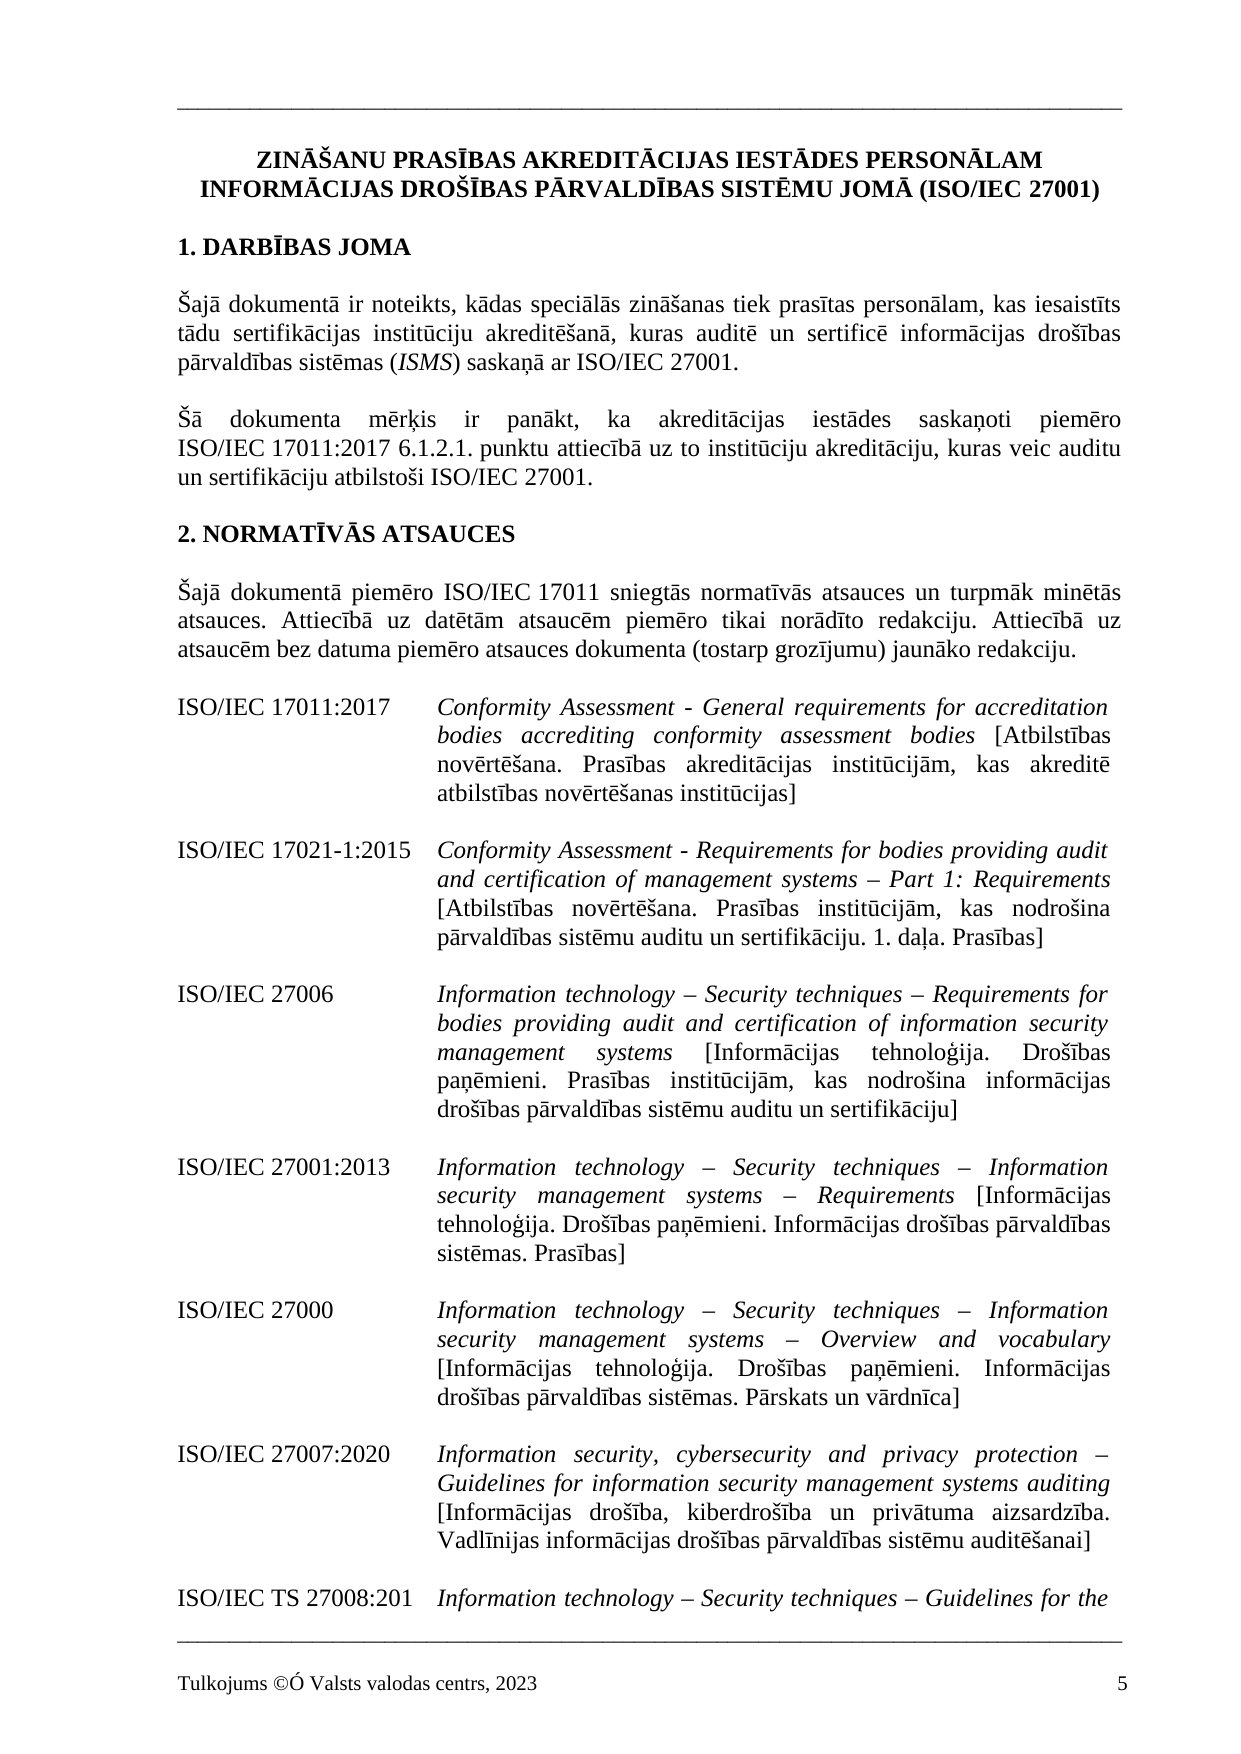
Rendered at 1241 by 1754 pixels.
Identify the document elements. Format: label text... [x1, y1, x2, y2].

table_cell ISO/IEC 27000 [177, 1296, 437, 1439]
text ZINĀŠANU PRASĪBAS AKREDITĀCIJAS IESTĀDES PERSONĀLAM INFORMĀCIJAS DROŠĪBAS PĀRVALDĪBAS SISTĒMU JOMĀ (ISO/IEC 27001) [177, 146, 1122, 203]
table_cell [177, 1583, 437, 1612]
table_cell Information technology – Security techniques – Information security management systems – Overview and vocabulary [Informācijas tehnoloģija. Drošības paņēmieni. Informācijas drošības pārvaldības sistēmas. Pārskats un vārdnīca] [437, 1296, 1122, 1439]
table_cell Information technology – Security techniques – Information security management systems – Requirements [Informācijas tehnoloģija. Drošības paņēmieni. Informācijas drošības pārvaldības sistēmas. Prasības] [437, 1152, 1122, 1296]
text Šajā dokumentā piemēro ISO/IEC 17011 sniegtās normatīvās atsauces un turpmāk minētās atsauces. Attiecībā uz datētām atsaucēm piemēro tikai norādīto redakciju. Attiecībā uz atsaucēm bez datuma piemēro atsauces dokumenta (tostarp grozījumu) jaunāko redakciju. [177, 577, 1122, 663]
table_cell ISO/IEC 27006 [177, 979, 437, 1152]
table_cell ISO/IEC 27007:2020 [177, 1439, 437, 1583]
table_cell Information security, cybersecurity and privacy protection – Guidelines for information security management systems auditing [Informācijas drošība, kiberdrošība un privātuma aizsardzība. Vadlīnijas informācijas drošības pārvaldības sistēmu auditēšanai] [437, 1439, 1122, 1583]
table_cell Conformity Assessment - Requirements for bodies providing audit and certification of management systems – Part 1: Requirements [Atbilstības novērtēšana. Prasības institūcijām, kas nodrošina pārvaldības sistēmu auditu un sertifikāciju. 1. daļa. Prasības] [437, 836, 1122, 979]
subtitle 1. DARBĪBAS JOMA [177, 232, 1122, 261]
table_cell Information technology – Security techniques – Requirements for bodies providing audit and certification of information security management systems [Informācijas tehnoloģija. Drošības paņēmieni. Prasības institūcijām, kas nodrošina informācijas drošības pārvaldības sistēmu auditu un sertifikāciju] [437, 979, 1122, 1152]
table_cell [437, 1583, 1122, 1612]
table_header Conformity Assessment - General requirements for accreditation bodies accrediting conformity assessment bodies [Atbilstības novērtēšana. Prasības akreditācijas institūcijām, kas akreditē atbilstības novērtēšanas institūcijas] [437, 692, 1122, 836]
text Šā dokumenta mērķis ir panākt, ka akreditācijas iestādes saskaņoti piemēro ISO/IEC 17011:2017 6.1.2.1. punktu attiecībā uz to institūciju akreditāciju, kuras veic auditu un sertifikāciju atbilstoši ISO/IEC 27001. [177, 404, 1122, 491]
subtitle 2. NORMATĪVĀS ATSAUCES [177, 519, 1122, 548]
table_cell ISO/IEC 17021-1:2015 [177, 836, 437, 979]
text Šajā dokumentā ir noteikts, kādas speciālās zināšanas tiek prasītas personālam, kas iesaistīts tādu sertifikācijas institūciju akreditēšanā, kuras auditē un sertificē informācijas drošības pārvaldības sistēmas (ISMS) saskaņā ar ISO/IEC 27001. [177, 289, 1122, 376]
table_header ISO/IEC 17011:2017 [177, 692, 437, 836]
table_cell ISO/IEC 27001:2013 [177, 1152, 437, 1296]
